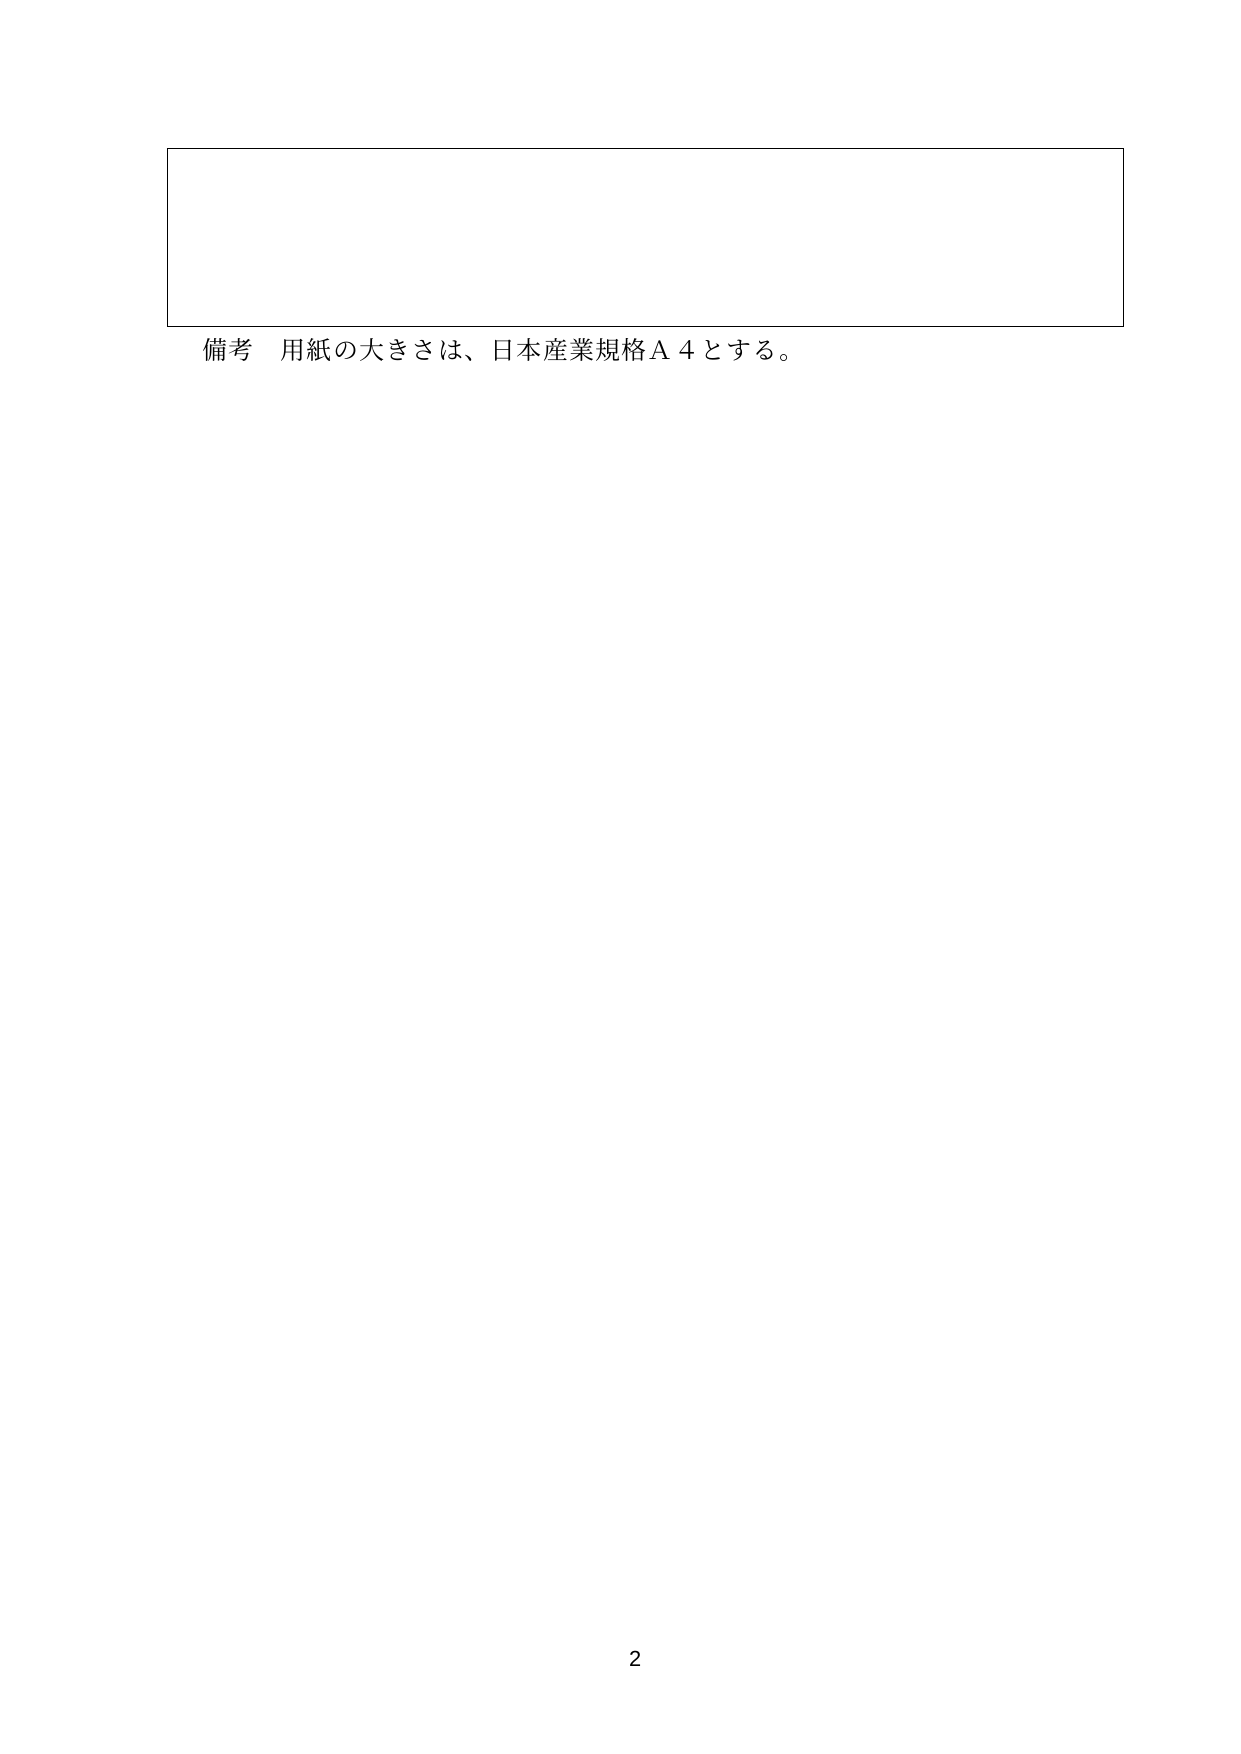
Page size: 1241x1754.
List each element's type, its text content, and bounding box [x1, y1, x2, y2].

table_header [168, 149, 1123, 326]
text 備考 用紙の大きさは、日本産業規格Ａ４とする。 [149, 327, 1121, 371]
